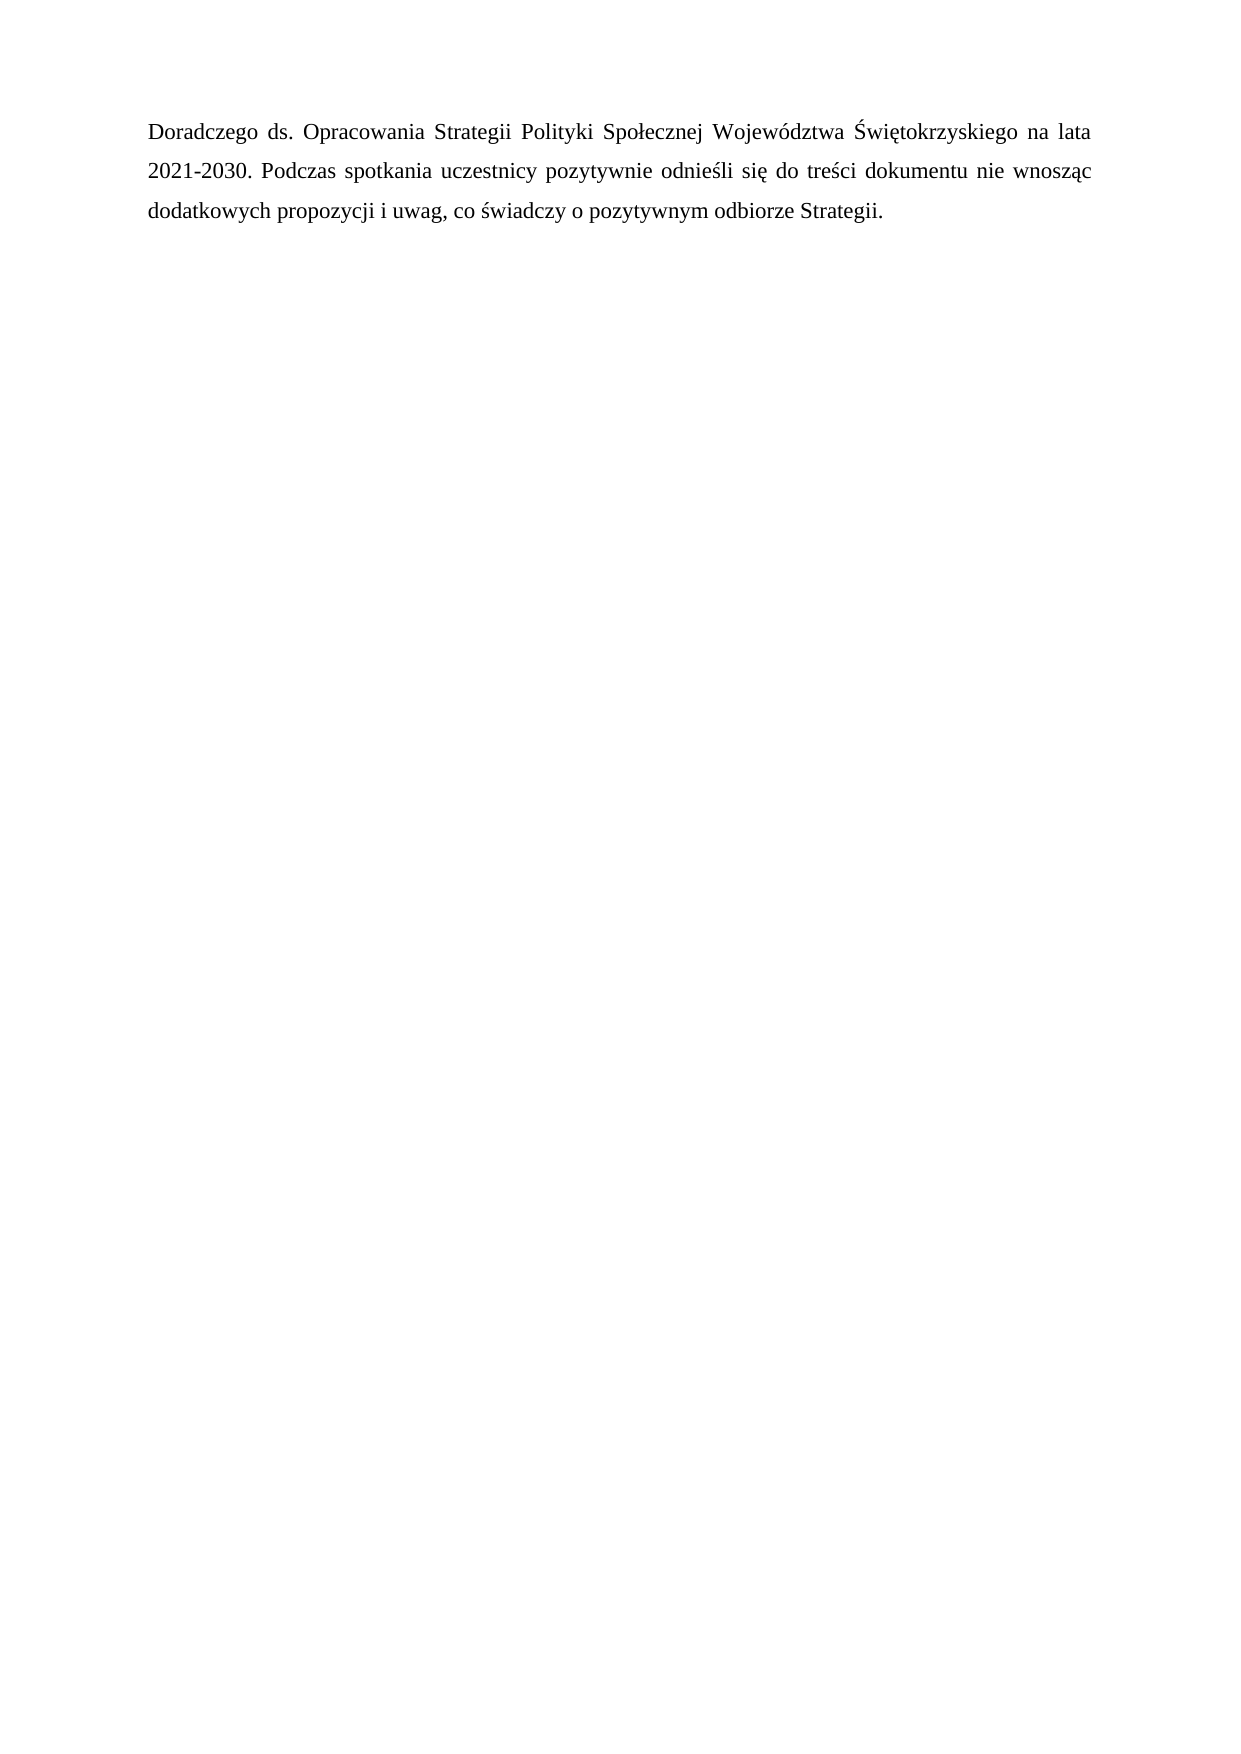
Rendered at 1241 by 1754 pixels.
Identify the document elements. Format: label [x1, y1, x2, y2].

text [148, 118, 1093, 223]
